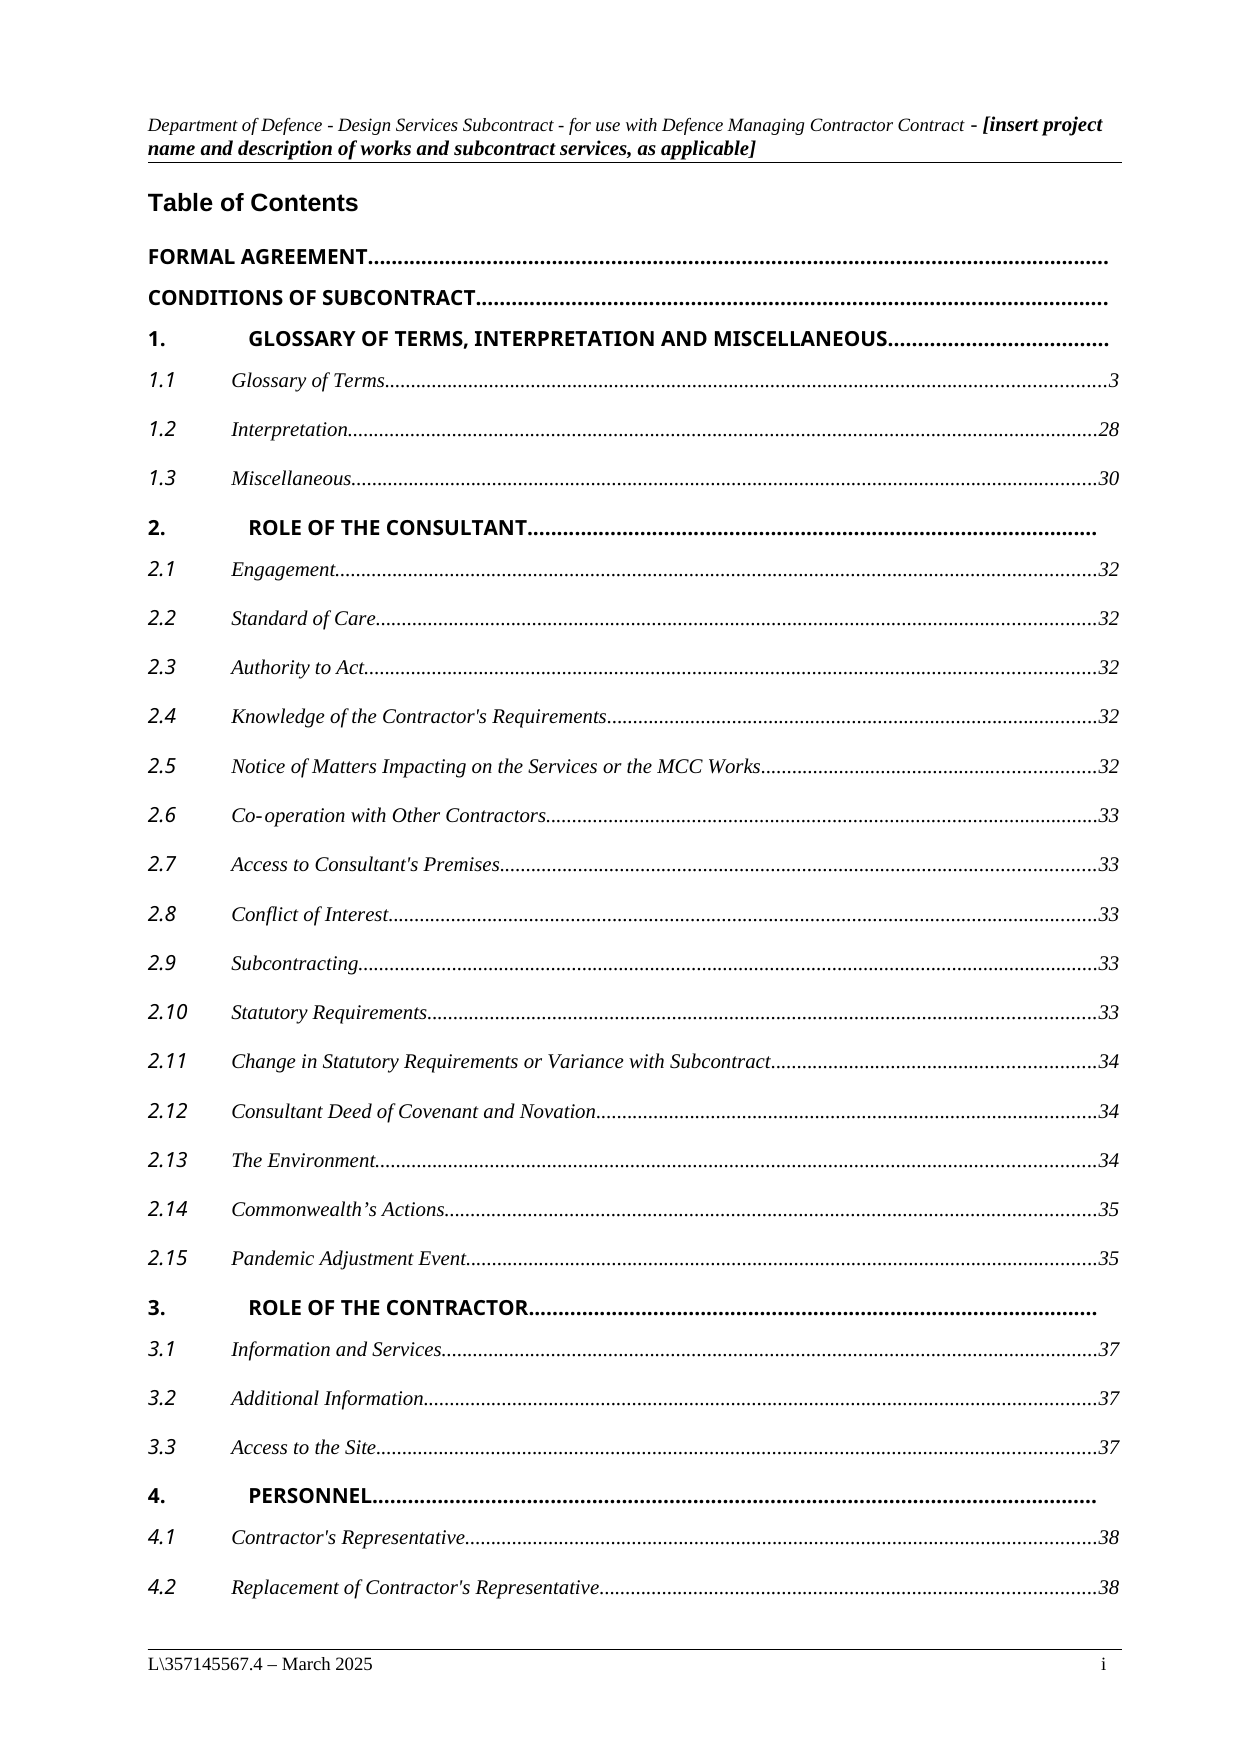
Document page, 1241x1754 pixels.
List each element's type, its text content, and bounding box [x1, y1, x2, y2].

text 3.1 Information and Services 37 [148, 1334, 1122, 1362]
text 2.13 The Environment 34 [148, 1145, 1122, 1173]
text 2.11 Change in Statutory Requirements or Variance with Subcontract 34 [148, 1046, 1122, 1075]
text 2.7 Access to Consultant's Premises 33 [148, 849, 1122, 878]
text Table of Contents [148, 188, 1122, 217]
text 4. Personnel 38 [148, 1482, 1004, 1510]
text 1.2 Interpretation 28 [148, 414, 1122, 443]
text 2.4 Knowledge of the Contractor's Requirements 32 [148, 702, 1122, 730]
text 3. Role of the CONTRACTOR 37 [148, 1293, 1004, 1321]
text 2.6 Co-operation with Other Contractors 33 [148, 800, 1122, 828]
text 3.2 Additional Information 37 [148, 1383, 1122, 1411]
text 2.9 Subcontracting 33 [148, 948, 1122, 976]
text 1.1 Glossary of Terms 3 [148, 365, 1122, 393]
text 4.2 Replacement of Contractor's Representative 38 [148, 1572, 1122, 1600]
text 1. Glossary of terms, interpretation AND MISCELLANEOUS 3 [148, 324, 1004, 352]
text 2.3 Authority to Act 32 [148, 652, 1122, 681]
text 2.8 Conflict of Interest 33 [148, 899, 1122, 927]
text 1.3 Miscellaneous 30 [148, 463, 1122, 492]
text 2. Role of the consultant 32 [148, 513, 1004, 541]
text 4.1 Contractor's Representative 38 [148, 1522, 1122, 1551]
text 2.2 Standard of Care 32 [148, 603, 1122, 631]
text 3.3 Access to the Site 37 [148, 1432, 1122, 1461]
text 2.1 Engagement 32 [148, 554, 1122, 582]
text CONDITIONS OF SUBCONTRACT 3 [148, 283, 1004, 312]
text 2.12 Consultant Deed of Covenant and Novation 34 [148, 1096, 1122, 1124]
text 2.5 Notice of Matters Impacting on the Services or the MCC Works 32 [148, 751, 1122, 779]
text FORMAL AGREEMENT 1 [148, 242, 1004, 271]
text 2.14 Commonwealth’s Actions 35 [148, 1194, 1122, 1223]
text 2.10 Statutory Requirements 33 [148, 997, 1122, 1026]
text 2.15 Pandemic Adjustment Event 35 [148, 1243, 1122, 1272]
